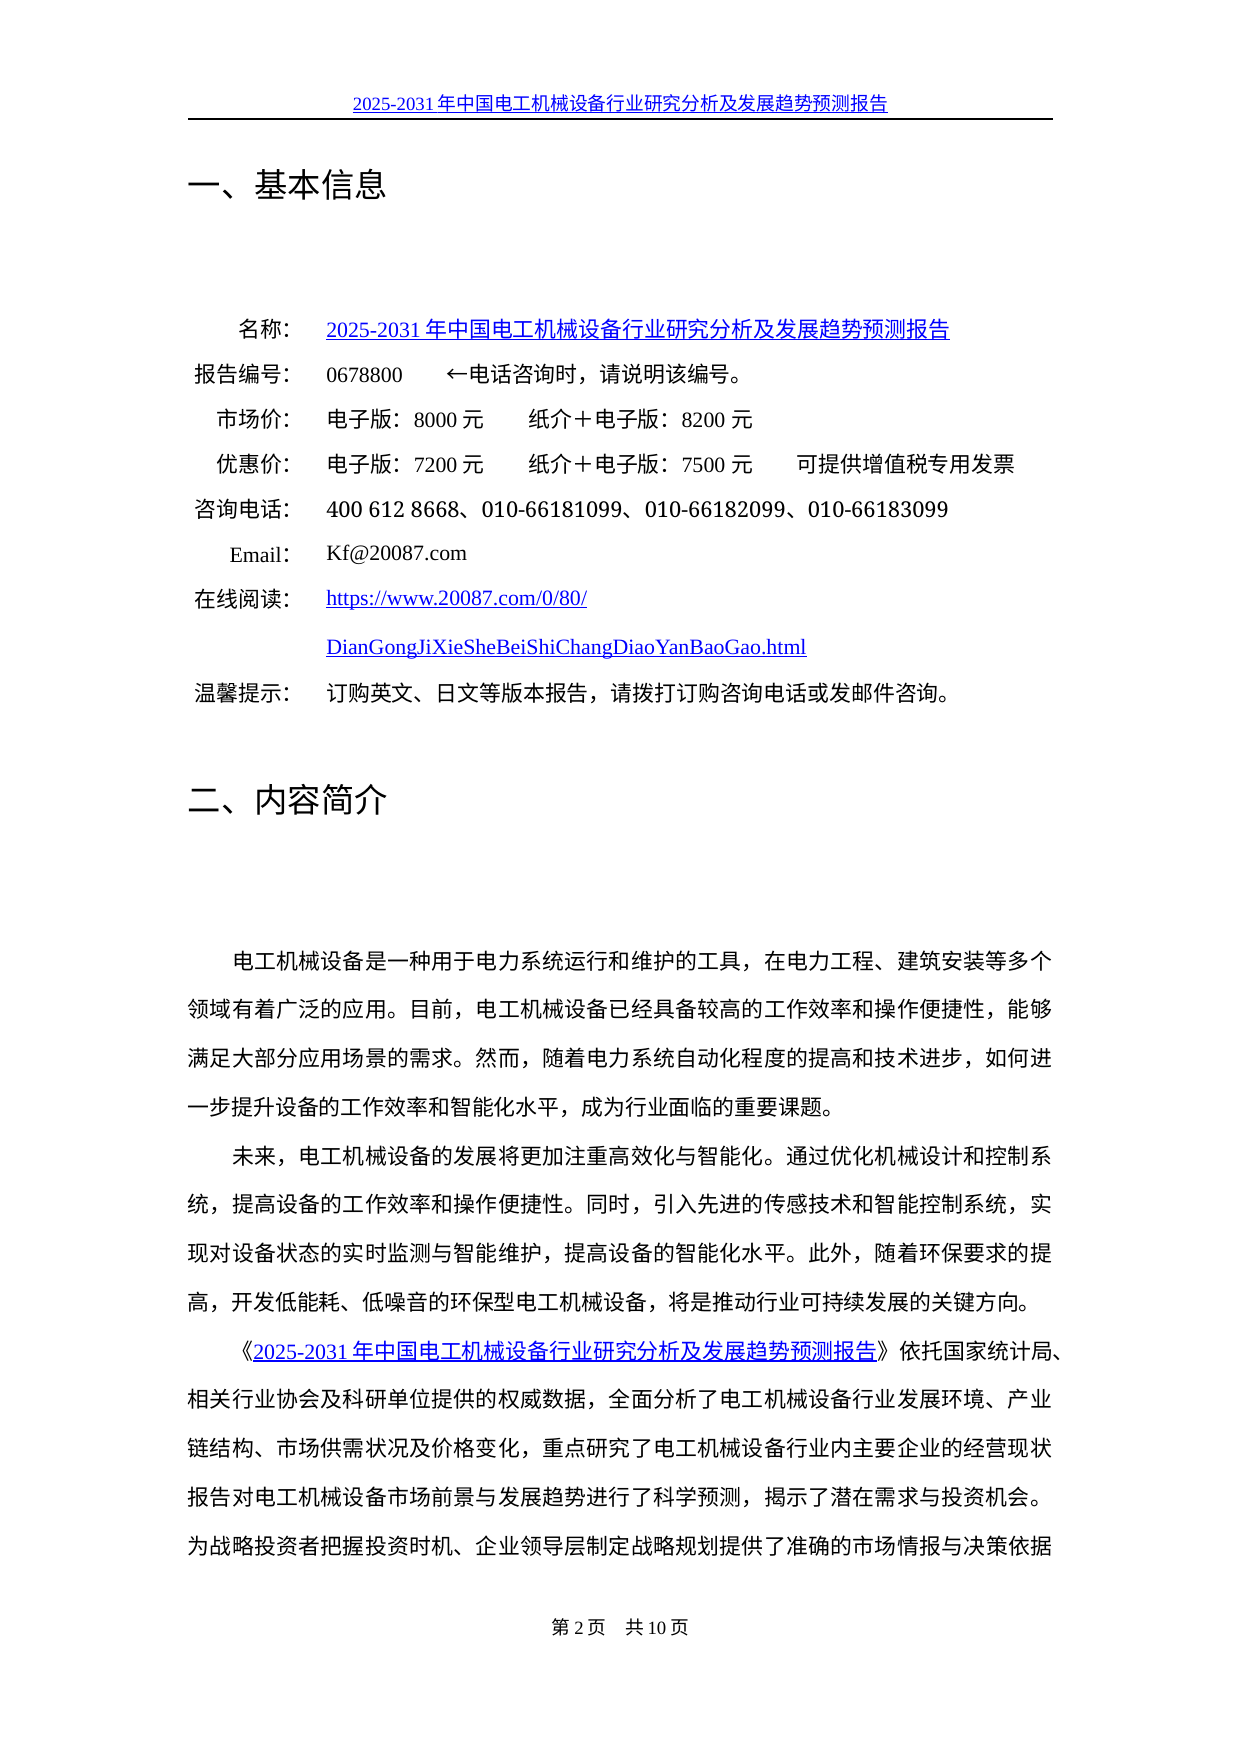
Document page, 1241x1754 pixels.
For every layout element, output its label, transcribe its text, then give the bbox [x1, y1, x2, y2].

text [187, 943, 1053, 1561]
table_cell 咨询电话： [167, 492, 315, 537]
table_cell 订购英文、日文等版本报告，请拨打订购咨询电话或发邮件咨询。 [315, 675, 1073, 720]
table_header 名称： [167, 312, 315, 357]
table_cell 优惠价： [167, 447, 315, 492]
table_cell [315, 582, 1073, 675]
table_cell 电子版：7200 元 纸介＋电子版：7500 元 可提供增值税专用发票 [315, 447, 1073, 492]
table_cell 报告编号： [167, 357, 315, 402]
table_cell Kf@20087.com [315, 537, 1073, 582]
table_cell 400 612 8668、010-66181099、010-66182099、010-66183099 [315, 492, 1073, 537]
title 二、内容简介 [187, 766, 1053, 831]
title 一、基本信息 [187, 150, 1053, 215]
table_cell 0678800 ←电话咨询时，请说明该编号。 [315, 357, 1073, 402]
table_cell 电子版：8000 元 纸介＋电子版：8200 元 [315, 402, 1073, 447]
table_header 2025-2031年中国电工机械设备行业研究分析及发展趋势预测报告 [315, 312, 1073, 357]
table_cell 温馨提示： [167, 675, 315, 720]
table_cell Email： [167, 537, 315, 582]
table_cell 在线阅读： [167, 582, 315, 675]
table_cell 市场价： [167, 402, 315, 447]
